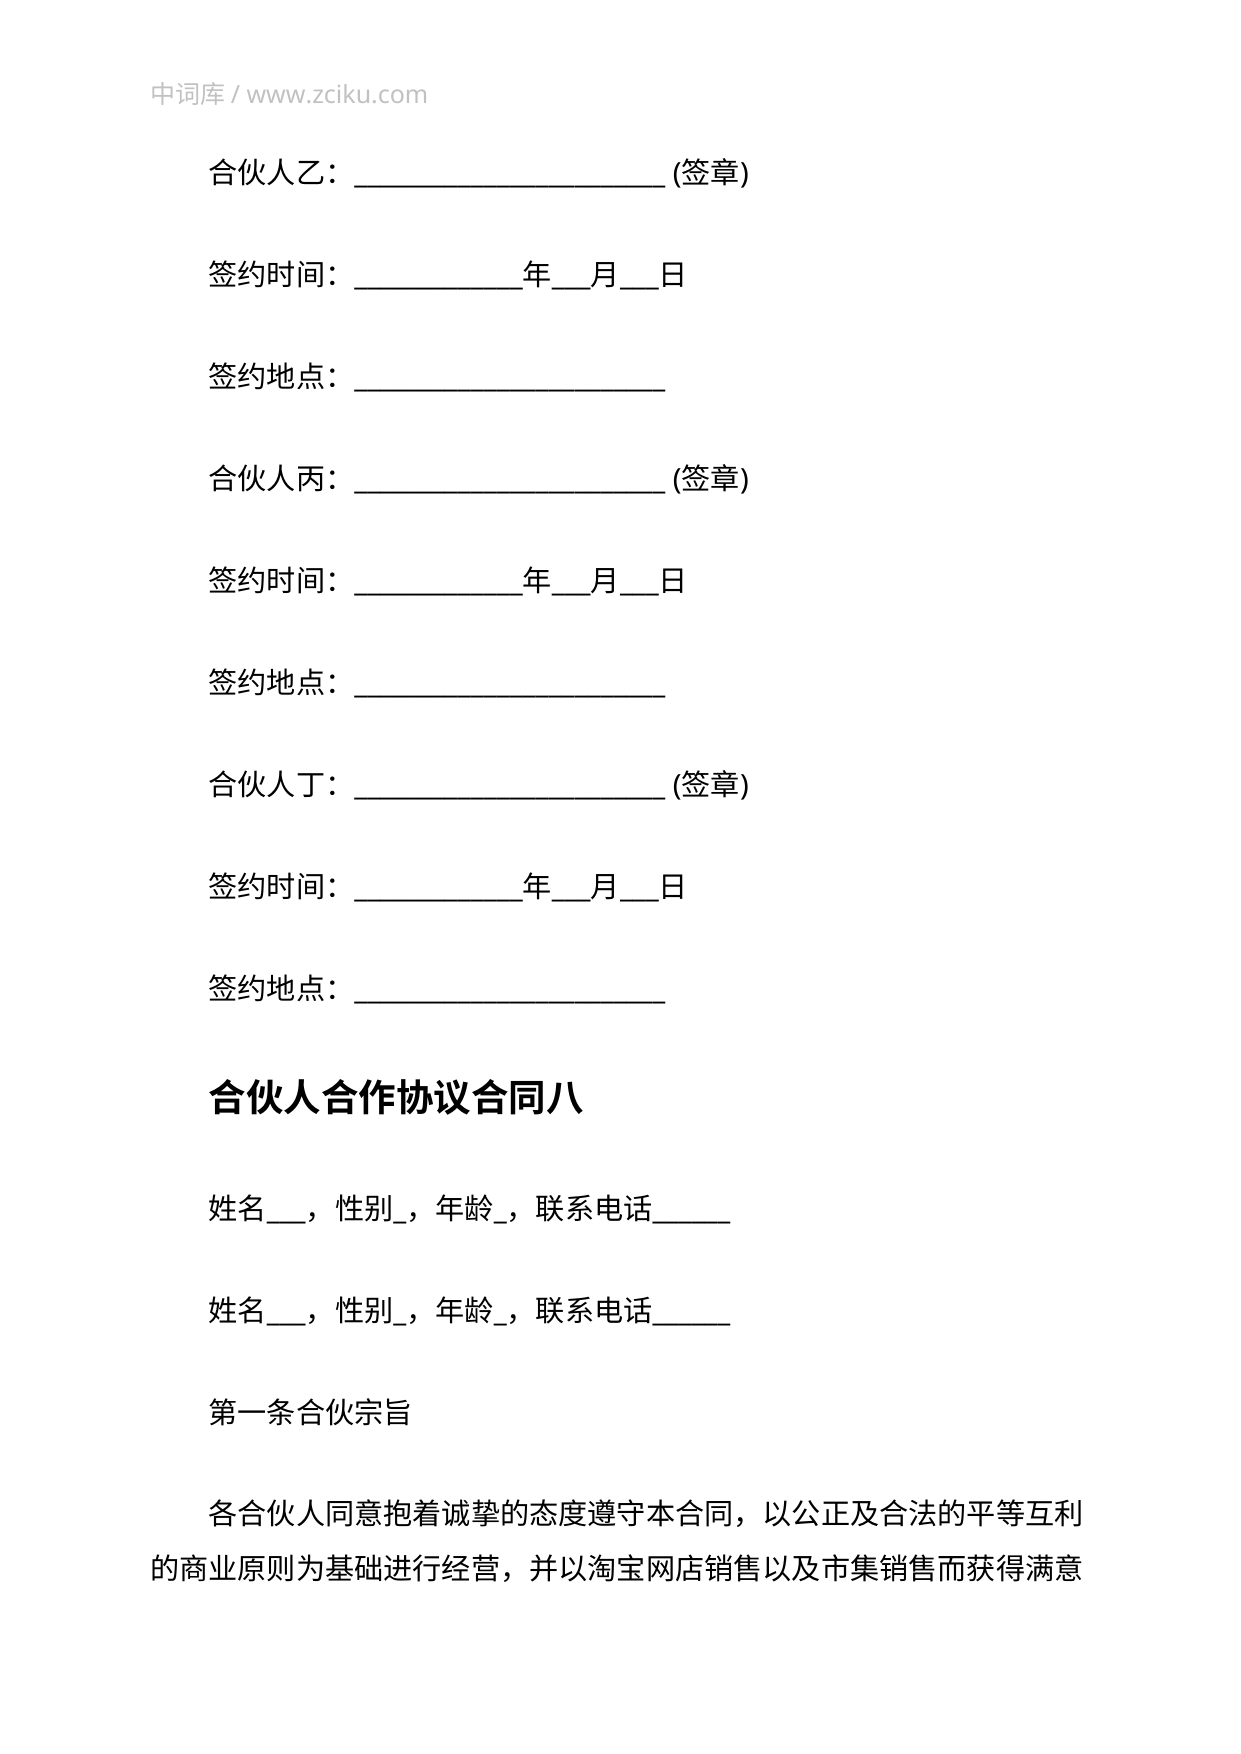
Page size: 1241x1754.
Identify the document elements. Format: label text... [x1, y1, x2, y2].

text 签约时间：_____________年___月___日 [150, 864, 1090, 906]
text 签约时间：_____________年___月___日 [150, 252, 1090, 294]
text 姓名___，性别_，年龄_，联系电话______ [150, 1287, 1090, 1329]
text 合伙人合作协议合同八 [150, 1068, 1090, 1122]
text 签约时间：_____________年___月___日 [150, 558, 1090, 600]
text 合伙人丁：________________________ (签章) [150, 762, 1090, 804]
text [150, 1491, 1090, 1588]
text 签约地点：________________________ [150, 354, 1090, 396]
text 第一条合伙宗旨 [150, 1389, 1090, 1431]
text 合伙人丙：________________________ (签章) [150, 456, 1090, 498]
text 姓名___，性别_，年龄_，联系电话______ [150, 1185, 1090, 1228]
text 签约地点：________________________ [150, 966, 1090, 1008]
text 合伙人乙：________________________ (签章) [150, 150, 1090, 192]
text 签约地点：________________________ [150, 660, 1090, 702]
